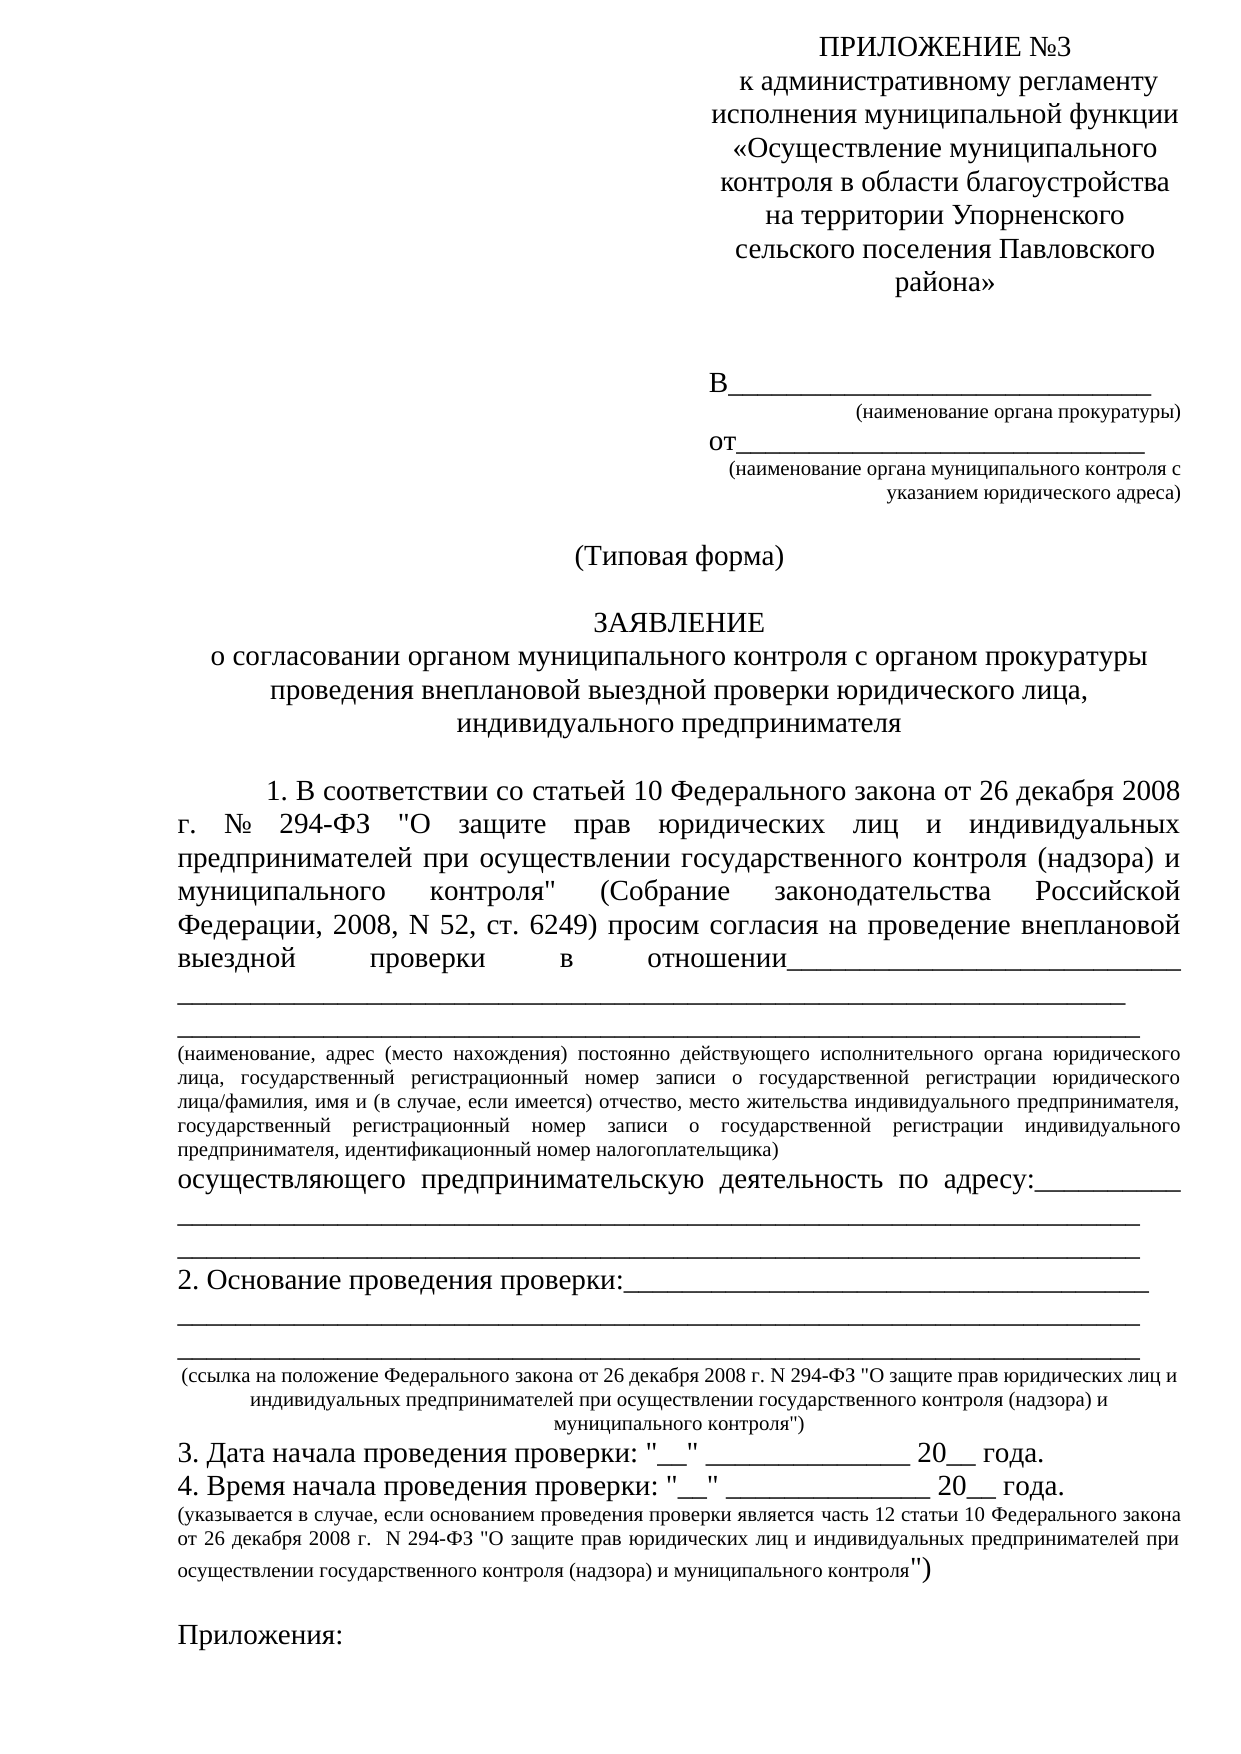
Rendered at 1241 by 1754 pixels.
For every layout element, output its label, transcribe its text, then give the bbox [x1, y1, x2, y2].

text (наименование, адрес (место нахождения) постоянно действующего исполнительного органа юридического лица, государственный регистрационный номер записи о государственной регистрации юридического лица/фамилия, имя и (в случае, если имеется) отчество, место жительства индивидуального предпринимателя, государственный регистрационный номер записи о государственной регистрации индивидуального предпринимателя, идентификационный номер налогоплательщика) [177, 1041, 1181, 1161]
text __________________________________________________________________ [177, 1295, 1181, 1329]
text осуществляющего предпринимательскую деятельность по адресу:__________ __________________________________________________________________ [177, 1161, 1181, 1228]
text от____________________________ [709, 423, 1181, 456]
text 3. Дата начала проведения проверки: "__" ______________ 20__ года. [177, 1435, 1181, 1468]
text (Типовая форма) [177, 538, 1181, 571]
text о согласовании органом муниципального контроля с органом прокуратуры проведения внеплановой выездной проверки юридического лица, индивидуального предпринимателя [177, 638, 1181, 739]
text ЗАЯВЛЕНИЕ [177, 605, 1181, 638]
text ПРИЛОЖЕНИЕ №3 [709, 29, 1181, 63]
text (наименование органа прокуратуры) [709, 398, 1181, 423]
text __________________________________________________________________ [177, 1329, 1181, 1362]
text __________________________________________________________________ [177, 1228, 1181, 1262]
text (наименование органа муниципального контроля с указанием юридического адреса) [709, 456, 1181, 504]
text (ссылка на положение Федерального закона от 26 декабря 2008 г. N 294-ФЗ "О защите прав юридических лиц и индивидуальных предпринимателей при осуществлении государственного контроля (надзора) и муниципального контроля") [177, 1362, 1181, 1435]
text В_____________________________ [709, 365, 1181, 398]
text к административному регламенту исполнения муниципальной функции «Осуществление муниципального контроля в области благоустройства на территории Упорненского сельского поселения Павловского района» [709, 63, 1181, 298]
text (указывается в случае, если основанием проведения проверки является часть 12 статьи 10 Федерального закона от 26 декабря 2008 г. N 294-ФЗ "О защите прав юридических лиц и индивидуальных предпринимателей при осуществлении государственного контроля (надзора) и муниципального контроля") [177, 1502, 1181, 1583]
text __________________________________________________________________ [177, 1007, 1181, 1041]
text Приложения: [177, 1617, 1181, 1651]
text 4. Время начала проведения проверки: "__" ______________ 20__ года. [177, 1468, 1181, 1502]
text 1. В соответствии со статьей 10 Федерального закона от 26 декабря 2008 г. № 294-ФЗ "О защите прав юридических лиц и индивидуальных предпринимателей при осуществлении государственного контроля (надзора) и муниципального контроля" (Собрание законодательства Российской Федерации, 2008, N 52, ст. 6249) просим согласия на проведение внеплановой выездной проверки в отношении___________________________ _________________________________________________________________ [177, 773, 1181, 1007]
text 2. Основание проведения проверки:____________________________________ [177, 1262, 1181, 1295]
